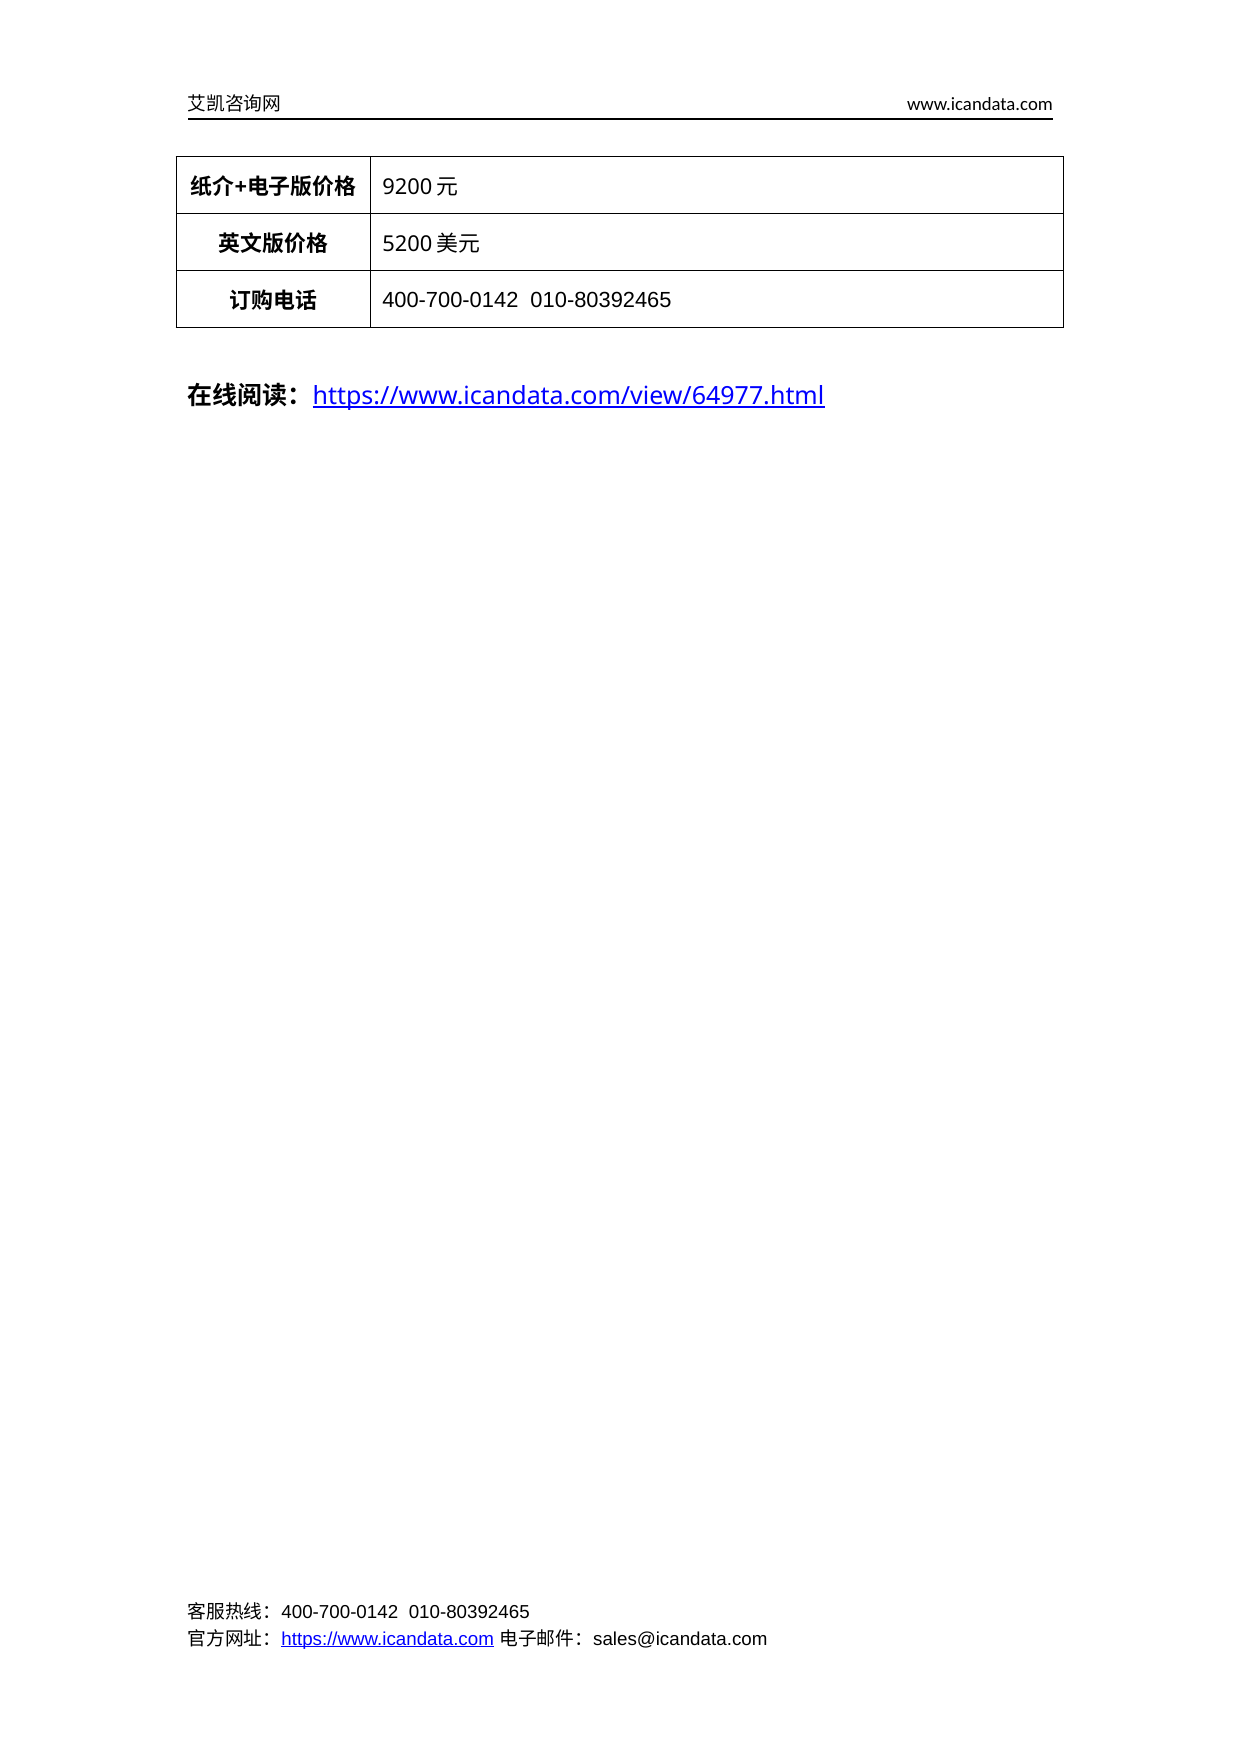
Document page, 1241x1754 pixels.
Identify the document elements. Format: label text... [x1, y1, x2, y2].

table_cell 400-700-0142 010-80392465 [371, 271, 1063, 327]
text 在线阅读：https://www.icandata.com/view/64977.html [187, 361, 1053, 426]
table_cell 订购电话 [177, 271, 370, 327]
table_cell 纸介+电子版价格 [177, 157, 370, 213]
table_cell 5200美元 [371, 214, 1063, 270]
table_cell 9200元 [371, 157, 1063, 213]
table_cell 英文版价格 [177, 214, 370, 270]
